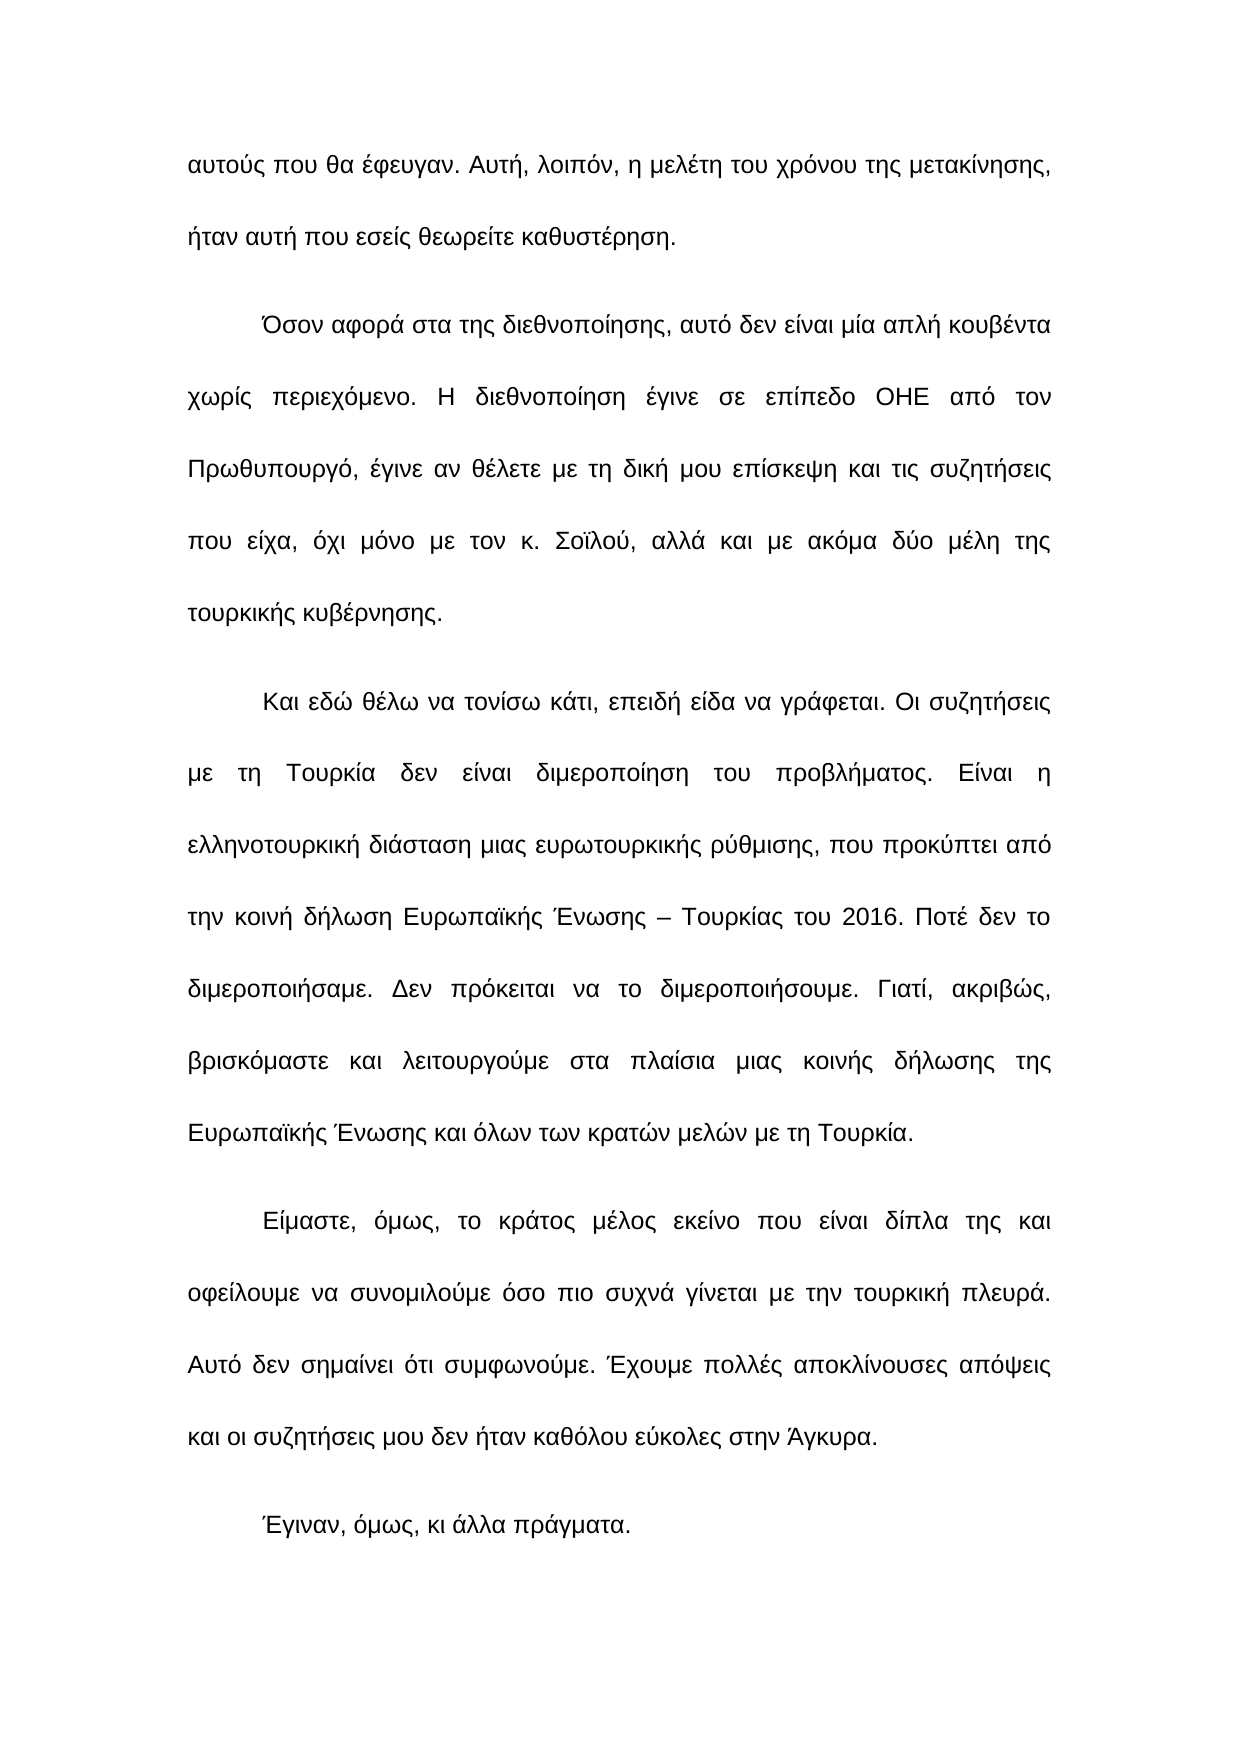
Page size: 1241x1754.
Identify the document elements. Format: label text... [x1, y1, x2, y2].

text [187, 150, 1053, 251]
text Και εδώ θέλω να τονίσω κάτι, επειδή είδα να γράφεται. Οι συζητήσεις με τη Τουρκία δεν είναι διμεροποίηση του προβλήματος. Είναι η ελληνοτουρκική διάσταση μιας ευρωτουρκικής ρύθμισης, που προκύπτει από την κοινή δήλωση Ευρωπαϊκής Ένωσης – Τουρκίας του 2016. Ποτέ δεν το διμεροποιήσαμε. Δεν πρόκειται να το διμεροποιήσουμε. Γιατί, ακριβώς, βρισκόμαστε και λειτουργούμε στα πλαίσια μιας κοινής δήλωσης της Ευρωπαϊκής Ένωσης και όλων των κρατών μελών με τη Τουρκία. [187, 686, 1053, 1146]
text Είμαστε, όμως, το κράτος μέλος εκείνο που είναι δίπλα της και οφείλουμε να συνομιλούμε όσο πιο συχνά γίνεται με την τουρκική πλευρά. Αυτό δεν σημαίνει ότι συμφωνούμε. Έχουμε πολλές αποκλίνουσες απόψεις και οι συζητήσεις μου δεν ήταν καθόλου εύκολες στην Άγκυρα. [187, 1206, 1053, 1451]
text Όσον αφορά στα της διεθνοποίησης, αυτό δεν είναι μία απλή κουβέντα χωρίς περιεχόμενο. Η διεθνοποίηση έγινε σε επίπεδο ΟΗΕ από τον Πρωθυπουργό, έγινε αν θέλετε με τη δική μου επίσκεψη και τις συζητήσεις που είχα, όχι μόνο με τον κ. Σοϊλού, αλλά και με ακόμα δύο μέλη της τουρκικής κυβέρνησης. [187, 310, 1053, 627]
text Έγιναν, όμως, κι άλλα πράγματα. [187, 1510, 1053, 1539]
